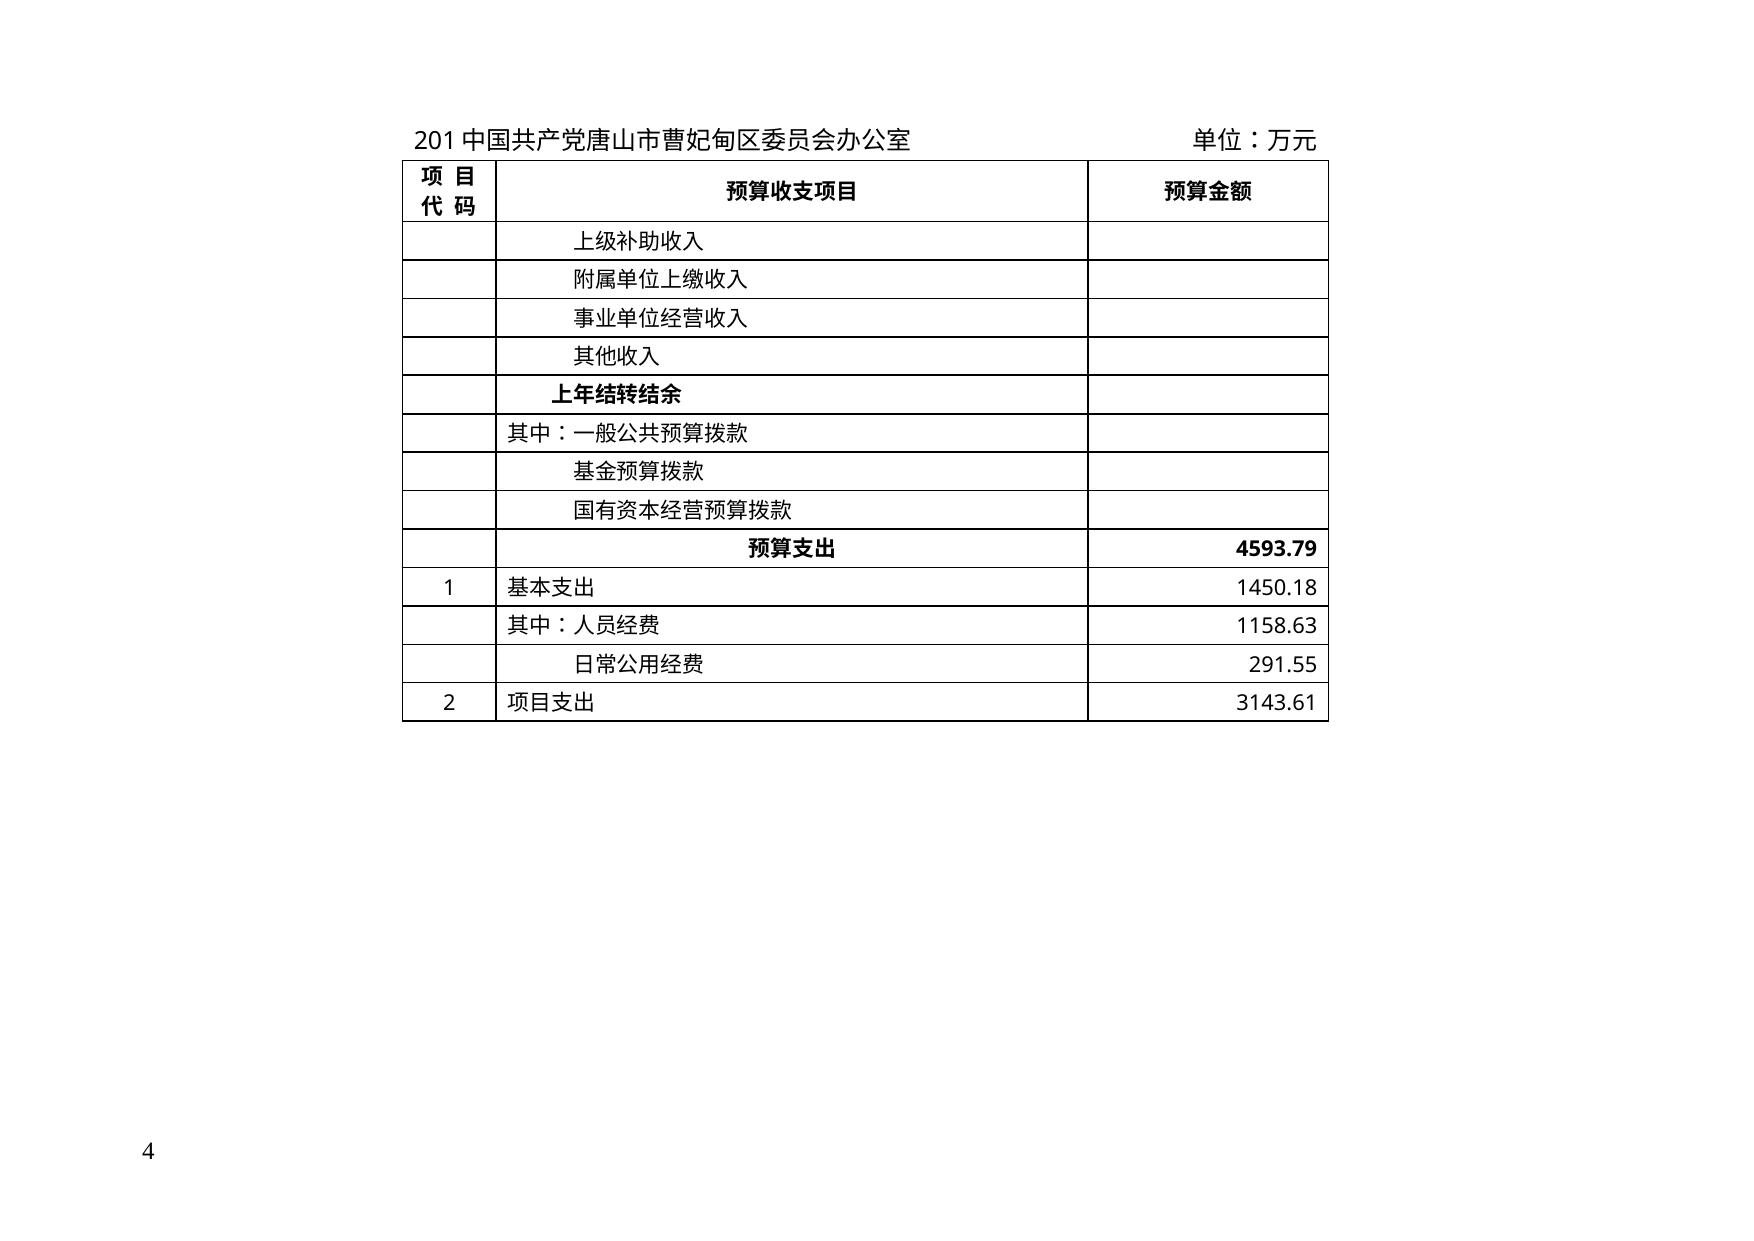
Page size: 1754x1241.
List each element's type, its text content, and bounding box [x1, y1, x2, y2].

table_cell [403, 491, 495, 528]
table_cell 291.55 [1089, 645, 1328, 682]
table_cell 预算收支项目 [497, 161, 1087, 221]
table_cell 1 [403, 568, 495, 605]
table_cell [1089, 453, 1328, 490]
table_cell [403, 261, 495, 297]
table_cell [403, 299, 495, 336]
table_cell [403, 530, 495, 567]
table_cell [1089, 299, 1328, 336]
table_header 单位：万元 [1089, 120, 1328, 159]
table_cell 其中：一般公共预算拨款 [497, 415, 1087, 451]
table_cell 预算金额 [1089, 161, 1328, 221]
table_cell 预算支出 [497, 530, 1087, 567]
table_cell 上级补助收入 [497, 222, 1087, 259]
table_cell 国有资本经营预算拨款 [497, 491, 1087, 528]
table_cell [403, 453, 495, 490]
table_cell 2 [403, 683, 495, 720]
table_cell [1089, 222, 1328, 259]
table_cell [403, 645, 495, 682]
table_cell [1089, 376, 1328, 413]
table_cell 3143.61 [1089, 683, 1328, 720]
table_cell 附属单位上缴收入 [497, 261, 1087, 297]
table_cell [1089, 415, 1328, 451]
table_cell 上年结转结余 [497, 376, 1087, 413]
table_cell 事业单位经营收入 [497, 299, 1087, 336]
table_cell 项目支出 [497, 683, 1087, 720]
table_cell [1089, 491, 1328, 528]
table_cell 基金预算拨款 [497, 453, 1087, 490]
table_cell [1089, 261, 1328, 297]
table_cell [403, 338, 495, 374]
table_cell [403, 607, 495, 643]
table_cell 1450.18 [1089, 568, 1328, 605]
table_cell [403, 376, 495, 413]
table_cell 日常公用经费 [497, 645, 1087, 682]
table_cell 4593.79 [1089, 530, 1328, 567]
table_cell 项 目代 码 [403, 161, 495, 221]
table_cell 基本支出 [497, 568, 1087, 605]
table_cell [1089, 338, 1328, 374]
table_cell [403, 415, 495, 451]
table_cell 1158.63 [1089, 607, 1328, 643]
table_cell 其中：人员经费 [497, 607, 1087, 643]
table_cell 其他收入 [497, 338, 1087, 374]
table_header 201中国共产党唐山市曹妃甸区委员会办公室 [403, 120, 1087, 159]
table_cell [403, 222, 495, 259]
